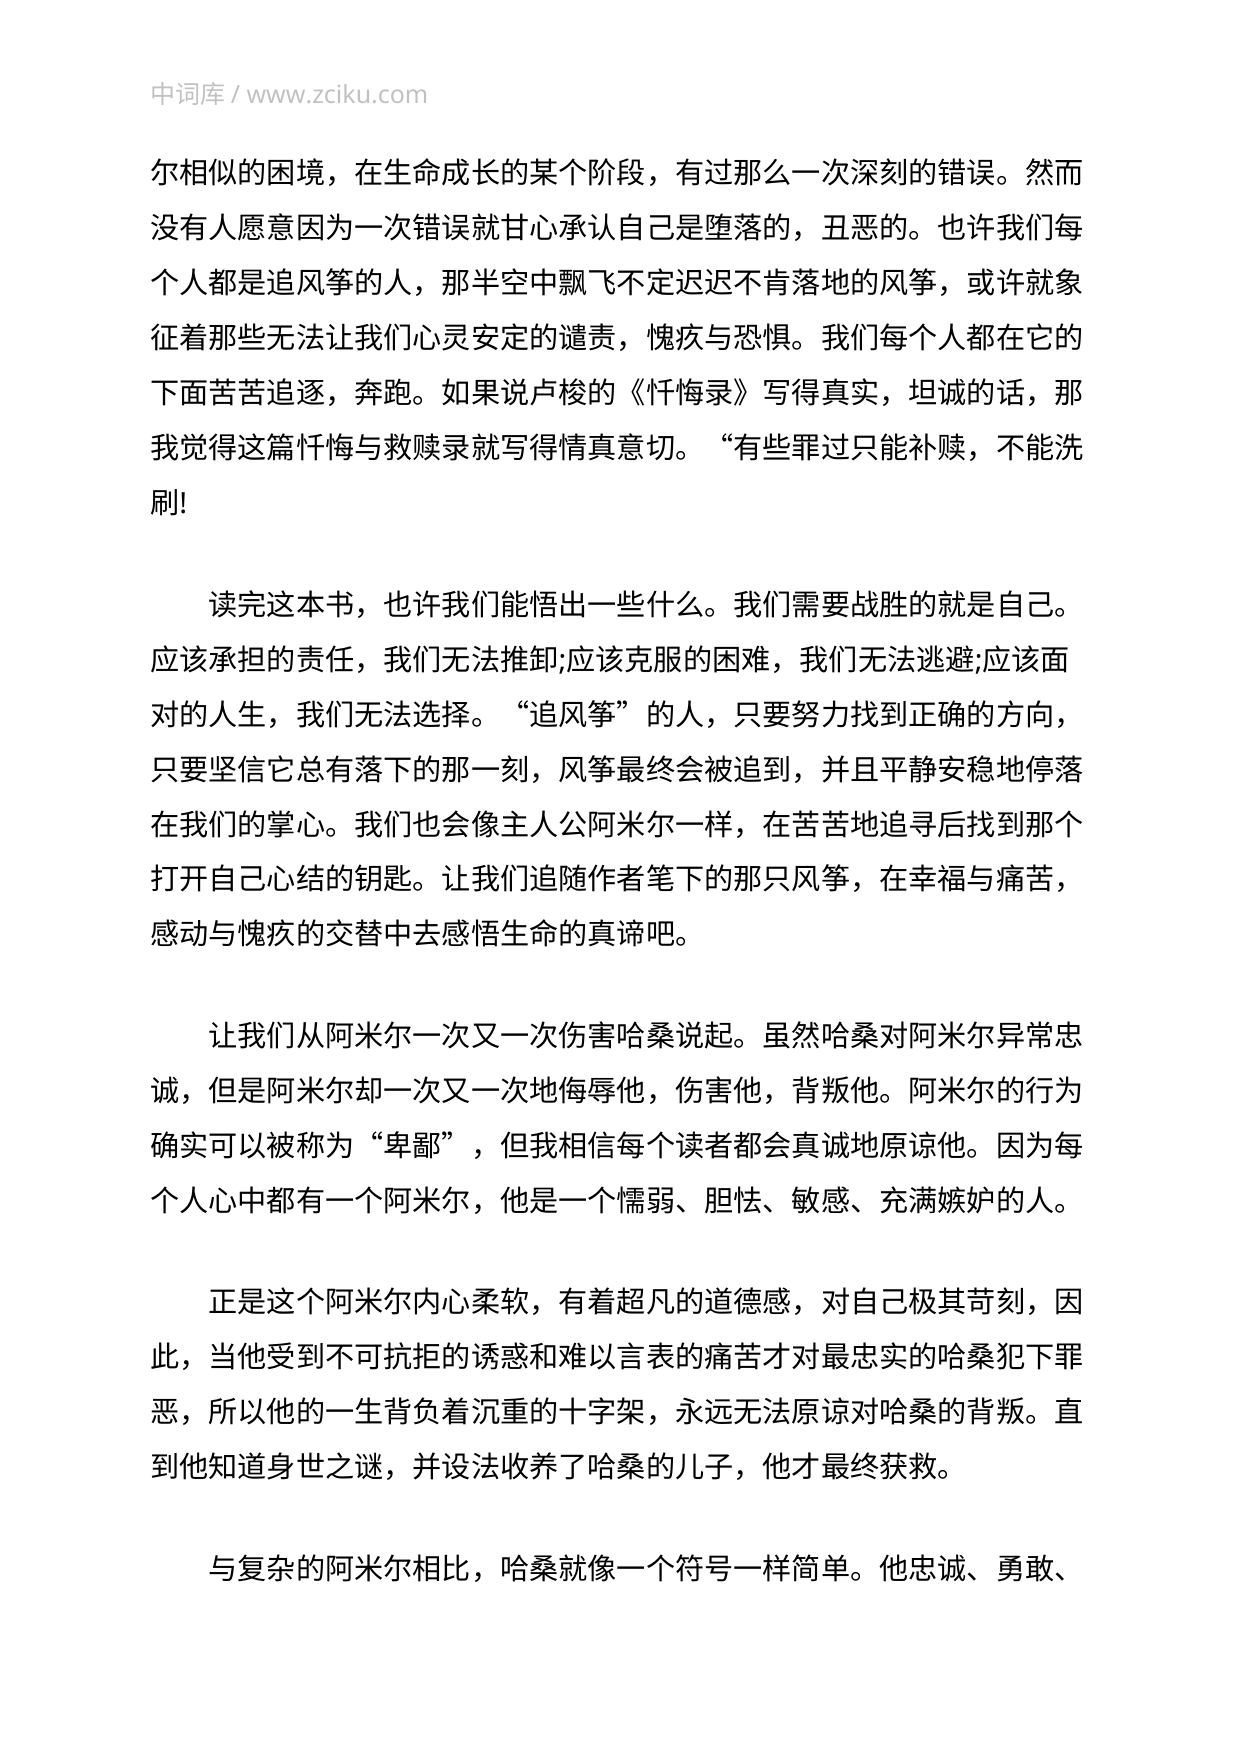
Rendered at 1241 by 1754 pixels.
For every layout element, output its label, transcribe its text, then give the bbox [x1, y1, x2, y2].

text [150, 150, 1090, 522]
text 读完这本书，也许我们能悟出一些什么。我们需要战胜的就是自己。应该承担的责任，我们无法推卸;应该克服的困难，我们无法逃避;应该面对的人生，我们无法选择。“追风筝”的人，只要努力找到正确的方向，只要坚信它总有落下的那一刻，风筝最终会被追到，并且平静安稳地停落在我们的掌心。我们也会像主人公阿米尔一样，在苦苦地追寻后找到那个打开自己心结的钥匙。让我们追随作者笔下的那只风筝，在幸福与痛苦，感动与愧疚的交替中去感悟生命的真谛吧。 [150, 581, 1090, 953]
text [150, 1546, 1090, 1588]
text 让我们从阿米尔一次又一次伤害哈桑说起。虽然哈桑对阿米尔异常忠诚，但是阿米尔却一次又一次地侮辱他，伤害他，背叛他。阿米尔的行为确实可以被称为“卑鄙”，但我相信每个读者都会真诚地原谅他。因为每个人心中都有一个阿米尔，他是一个懦弱、胆怯、敏感、充满嫉妒的人。 [150, 1013, 1090, 1219]
text 正是这个阿米尔内心柔软，有着超凡的道德感，对自己极其苛刻，因此，当他受到不可抗拒的诱惑和难以言表的痛苦才对最忠实的哈桑犯下罪恶，所以他的一生背负着沉重的十字架，永远无法原谅对哈桑的背叛。直到他知道身世之谜，并设法收养了哈桑的儿子，他才最终获救。 [150, 1279, 1090, 1486]
